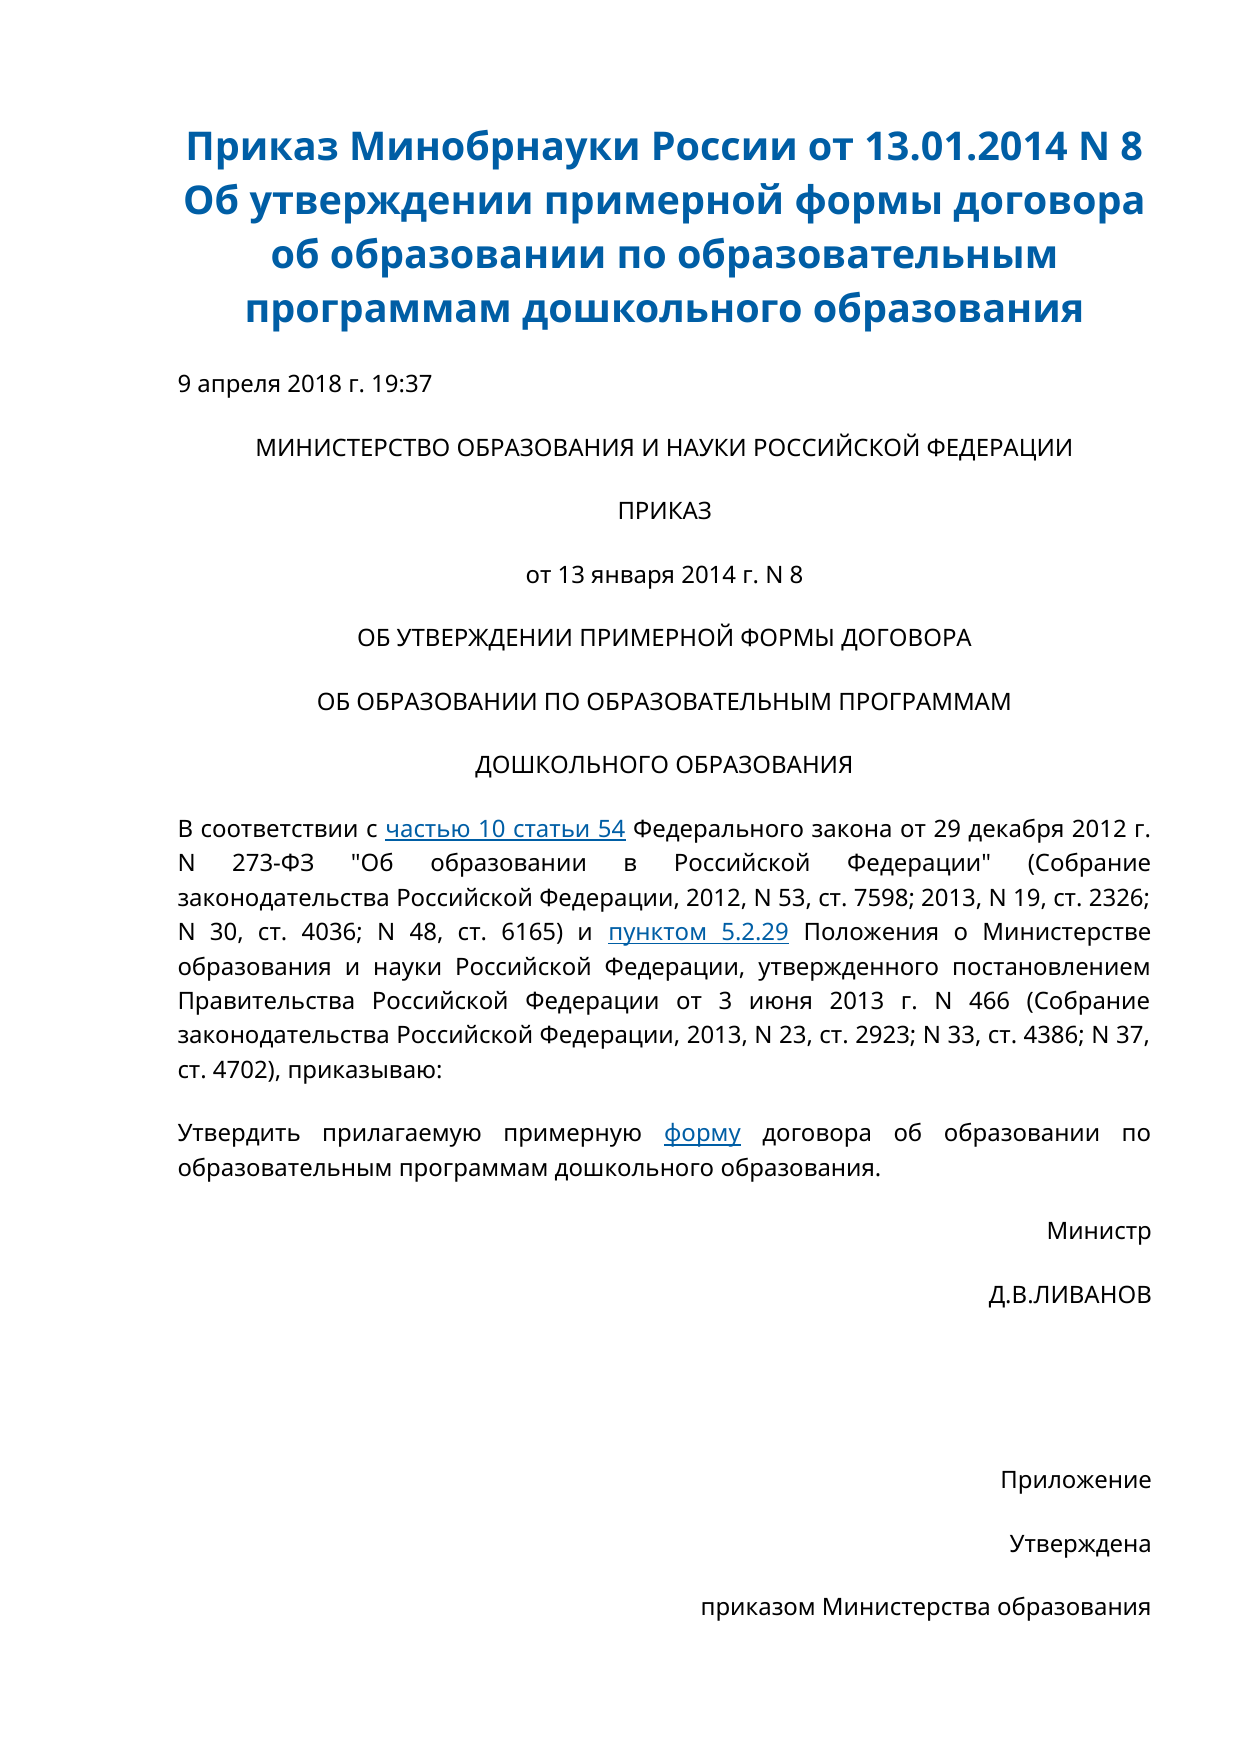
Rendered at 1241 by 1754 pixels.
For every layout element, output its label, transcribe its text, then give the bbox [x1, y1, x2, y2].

text от 13 января 2014 г. N 8 [177, 556, 1152, 590]
text ОБ УТВЕРЖДЕНИИ ПРИМЕРНОЙ ФОРМЫ ДОГОВОРА [177, 619, 1152, 654]
text Утверждена [177, 1524, 1152, 1559]
text ПРИКАЗ [177, 492, 1152, 527]
text Д.В.ЛИВАНОВ [177, 1276, 1152, 1310]
text Приложение [177, 1461, 1152, 1495]
text ДОШКОЛЬНОГО ОБРАЗОВАНИЯ [177, 746, 1152, 781]
text В соответствии с частью 10 статьи 54 Федерального закона от 29 декабря 2012 г. N 273-ФЗ "Об образовании в Российской Федерации" (Собрание законодательства Российской Федерации, 2012, N 53, ст. 7598; 2013, N 19, ст. 2326; N 30, ст. 4036; N 48, ст. 6165) и пунктом 5.2.29 Положения о Министерстве образования и науки Российской Федерации, утвержденного постановлением Правительства Российской Федерации от 3 июня 2013 г. N 466 (Собрание законодательства Российской Федерации, 2013, N 23, ст. 2923; N 33, ст. 4386; N 37, ст. 4702), приказываю: [177, 810, 1152, 1085]
text приказом Министерства образования [177, 1588, 1152, 1622]
text Приказ Минобрнауки России от 13.01.2014 N 8 Об утверждении примерной формы договора об образовании по образовательным программам дошкольного образования [177, 118, 1152, 334]
text ОБ ОБРАЗОВАНИИ ПО ОБРАЗОВАТЕЛЬНЫМ ПРОГРАММАМ [177, 683, 1152, 717]
text Министр [177, 1212, 1152, 1246]
text Утвердить прилагаемую примерную форму договора об образовании по образовательным программам дошкольного образования. [177, 1114, 1152, 1183]
text МИНИСТЕРСТВО ОБРАЗОВАНИЯ И НАУКИ РОССИЙСКОЙ ФЕДЕРАЦИИ [177, 429, 1152, 463]
text 9 апреля 2018 г. 19:37 [177, 365, 1152, 399]
